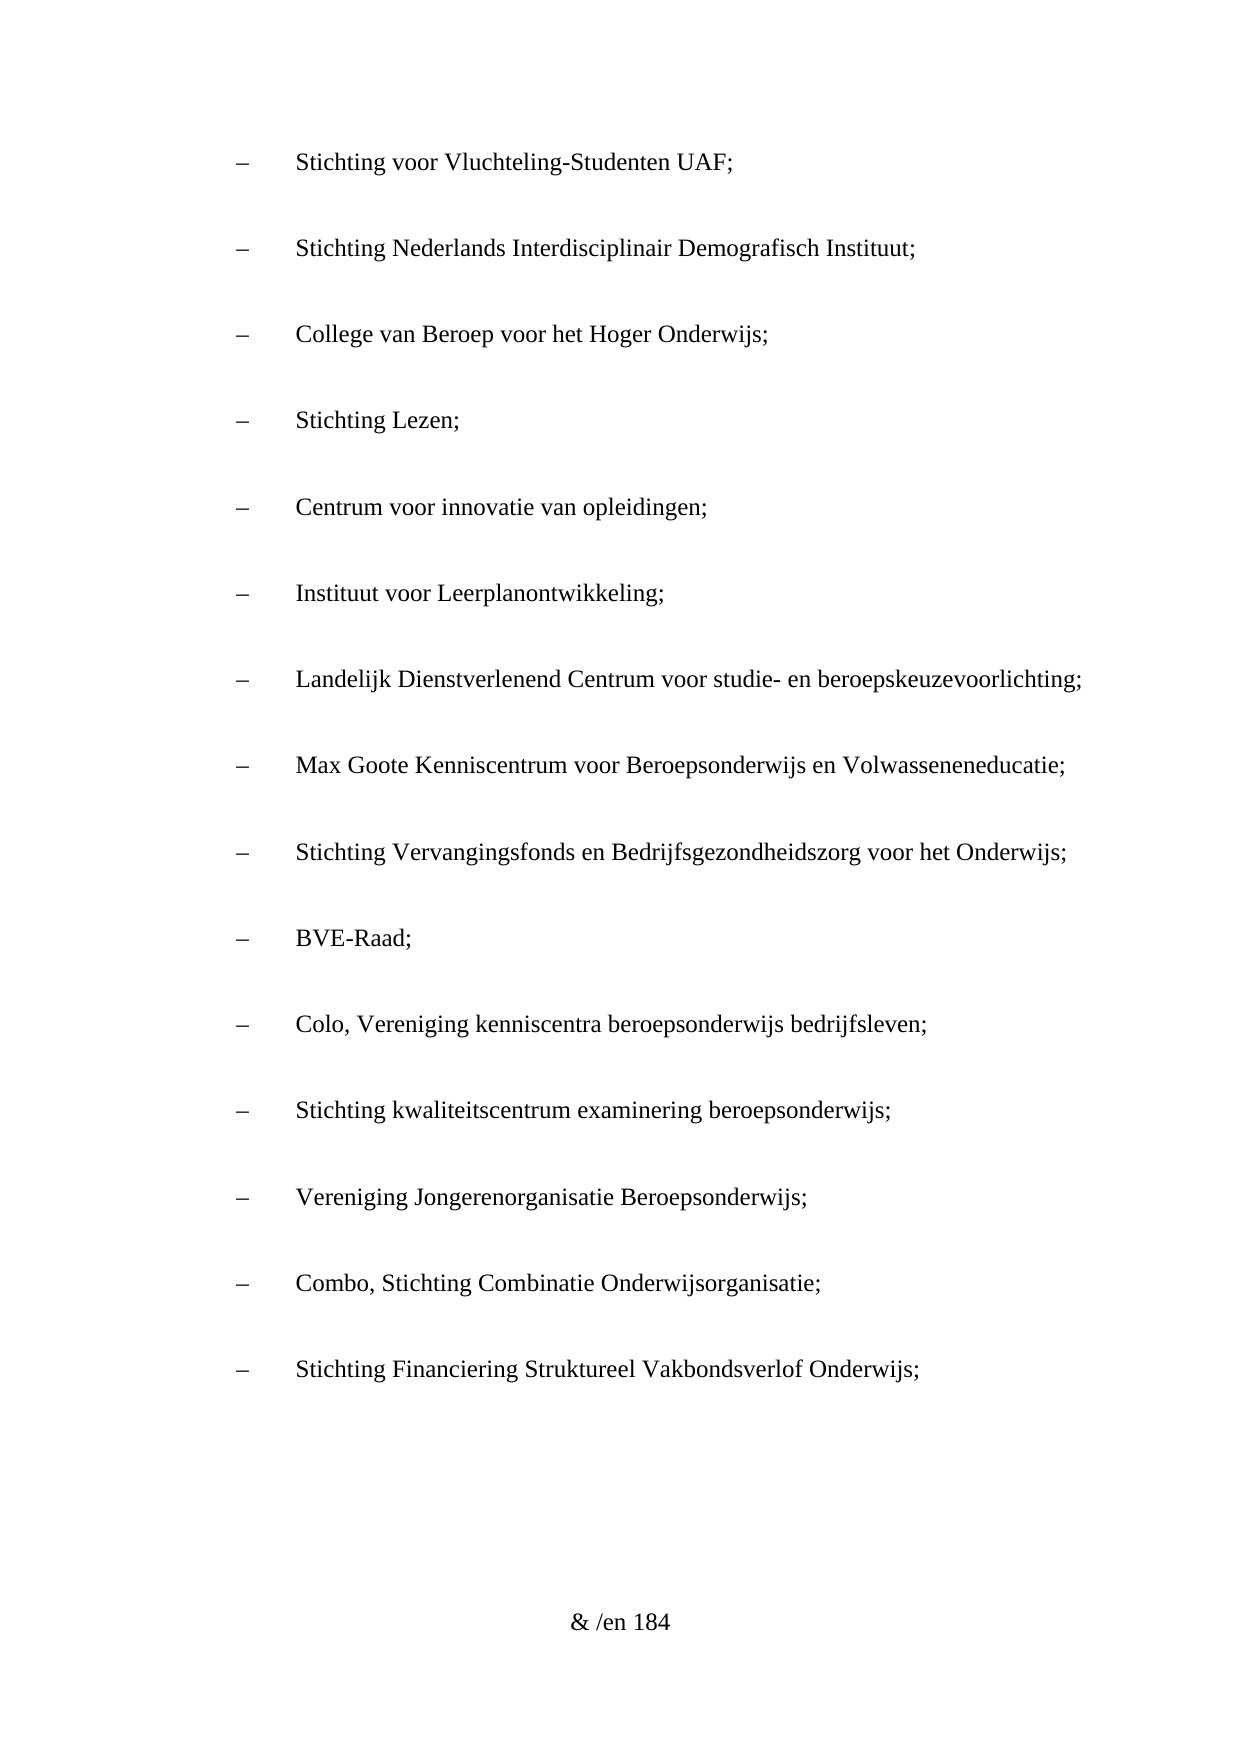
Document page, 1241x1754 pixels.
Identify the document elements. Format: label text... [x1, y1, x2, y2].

text – Stichting kwaliteitscentrum examinering beroepsonderwijs; [236, 1096, 1122, 1124]
text – Colo, Vereniging kenniscentra beroepsonderwijs bedrijfsleven; [236, 1009, 1122, 1038]
text – Landelijk Dienstverlenend Centrum voor studie- en beroepskeuzevoorlichting; [236, 664, 1122, 693]
text – Combo, Stichting Combinatie Onderwijsorganisatie; [236, 1268, 1122, 1297]
text – Vereniging Jongerenorganisatie Beroepsonderwijs; [236, 1182, 1122, 1211]
text – Centrum voor innovatie van opleidingen; [236, 492, 1122, 521]
text – Stichting voor Vluchteling-Studenten UAF; [236, 147, 1122, 176]
text – Max Goote Kenniscentrum voor Beroepsonderwijs en Volwasseneneducatie; [236, 751, 1122, 779]
text – Stichting Nederlands Interdisciplinair Demografisch Instituut; [236, 233, 1122, 262]
text – Stichting Financiering Struktureel Vakbondsverlof Onderwijs; [236, 1354, 1122, 1383]
text – College van Beroep voor het Hoger Onderwijs; [236, 319, 1122, 348]
text – Instituut voor Leerplanontwikkeling; [236, 578, 1122, 607]
text – Stichting Lezen; [236, 406, 1122, 434]
text – BVE-Raad; [236, 923, 1122, 952]
text – Stichting Vervangingsfonds en Bedrijfsgezondheidszorg voor het Onderwijs; [236, 837, 1122, 866]
